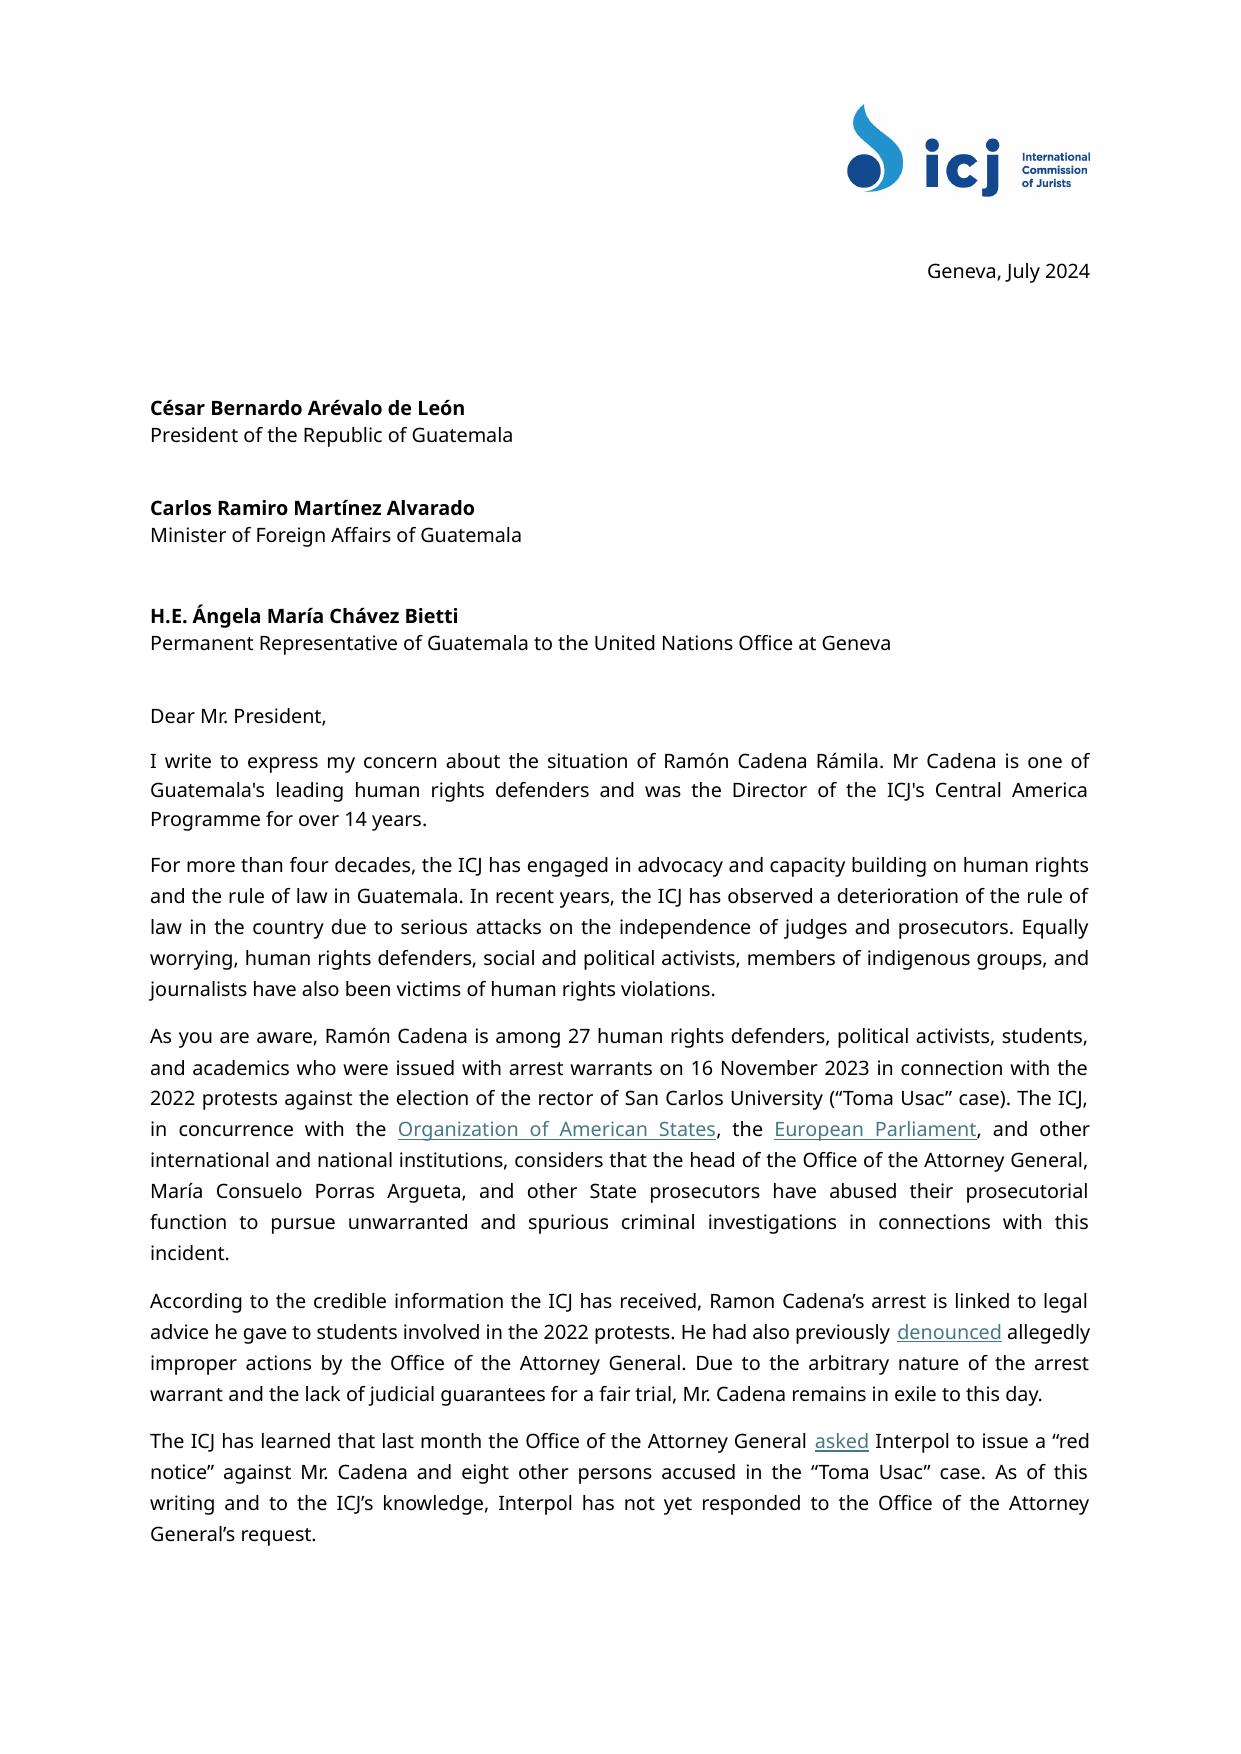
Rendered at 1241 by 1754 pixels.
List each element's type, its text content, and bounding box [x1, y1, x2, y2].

text César Bernardo Arévalo de León [150, 394, 1090, 422]
text The ICJ has learned that last month the Office of the Attorney General asked Interpol to issue a “red notice” against Mr. Cadena and eight other persons accused in the “Toma Usac” case. As of this writing and to the ICJ’s knowledge, Interpol has not yet responded to the Office of the Attorney General’s request. [150, 1427, 1090, 1547]
text Permanent Representative of Guatemala to the United Nations Office at Geneva [150, 629, 1090, 656]
text Carlos Ramiro Martínez Alvarado [150, 494, 1090, 521]
text President of the Republic of Guatemala [150, 422, 1090, 448]
picture [845, 102, 1091, 197]
text As you are aware, Ramón Cadena is among 27 human rights defenders, political activists, students, and academics who were issued with arrest warrants on 16 November 2023 in connection with the 2022 protests against the election of the rector of San Carlos University (“Toma Usac” case). The ICJ, in concurrence with the Organization of American States, the European Parliament, and other international and national institutions, considers that the head of the Office of the Attorney General, María Consuelo Porras Argueta, and other State prosecutors have abused their prosecutorial function to pursue unwarranted and spurious criminal investigations in connections with this incident. [150, 1023, 1090, 1266]
text Dear Mr. President, [150, 702, 1090, 729]
text Geneva, July 2024 [150, 257, 1090, 284]
text Minister of Foreign Affairs of Guatemala [150, 521, 1090, 548]
text I write to express my concern about the situation of Ramón Cadena Rámila. Mr Cadena is one of Guatemala's leading human rights defenders and was the Director of the ICJ's Central America Programme for over 14 years. [150, 748, 1090, 833]
text According to the credible information the ICJ has received, Ramon Cadena’s arrest is linked to legal advice he gave to students involved in the 2022 protests. He had also previously denounced allegedly improper actions by the Office of the Attorney General. Due to the arbitrary nature of the arrest warrant and the lack of judicial guarantees for a fair trial, Mr. Cadena remains in exile to this day. [150, 1287, 1090, 1407]
text H.E. Ángela María Chávez Bietti [150, 602, 1090, 629]
text For more than four decades, the ICJ has engaged in advocacy and capacity building on human rights and the rule of law in Guatemala. In recent years, the ICJ has observed a deterioration of the rule of law in the country due to serious attacks on the independence of judges and prosecutors. Equally worrying, human rights defenders, social and political activists, members of indigenous groups, and journalists have also been victims of human rights violations. [150, 851, 1090, 1002]
